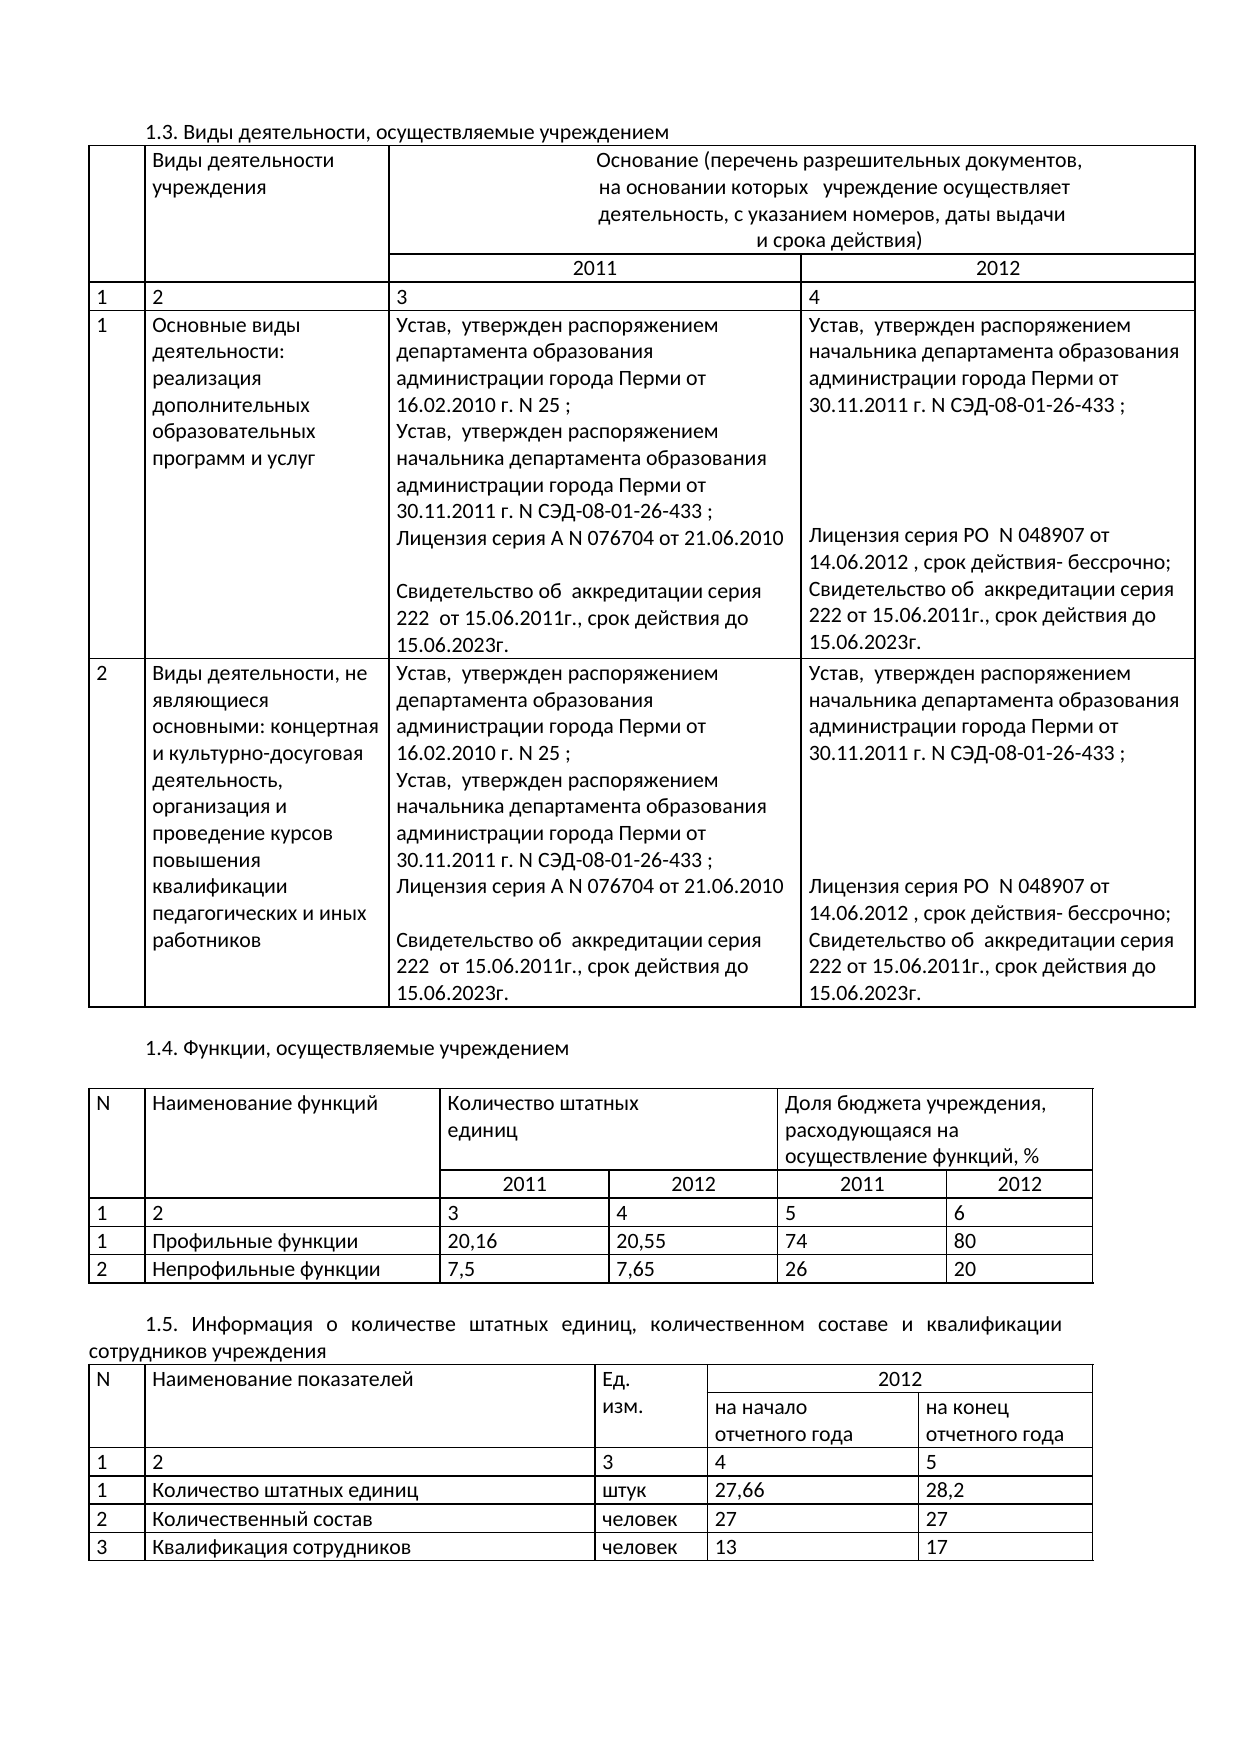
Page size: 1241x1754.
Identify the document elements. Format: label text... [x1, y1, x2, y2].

table_cell 3 [596, 1448, 707, 1475]
table_header 2012 [708, 1365, 1092, 1392]
table_cell 3 [90, 1533, 144, 1559]
table_cell 5 [778, 1199, 946, 1226]
table_header Виды деятельности учреждения [146, 146, 388, 281]
table_cell штук [596, 1477, 707, 1503]
table_cell 80 [947, 1227, 1092, 1254]
table_cell 2 [90, 1505, 144, 1531]
table_cell 5 [919, 1448, 1092, 1475]
table_cell 74 [778, 1227, 946, 1254]
text 1.3. Виды деятельности, осуществляемые учреждением [89, 118, 1063, 145]
table_cell 4 [610, 1199, 777, 1226]
table_header Наименование функций [146, 1089, 439, 1197]
table_cell на конец отчетного года [919, 1393, 1092, 1447]
table_cell 4 [708, 1448, 918, 1475]
table_cell 1 [90, 311, 144, 658]
table_cell Устав, утвержден распоряжением начальника департамента образования администрации города Перми от 30.11.2011 г. N СЭД-08-01-26-433 ; Лицензия серия РО N 048907 от 14.06.2012 , срок действия- бессрочно; Свидетельство об аккредитации серия 222 от 15.06.2011г., срок действия до 15.06.2023г. [802, 659, 1194, 1006]
table_cell Устав, утвержден распоряжением начальника департамента образования администрации города Перми от 30.11.2011 г. N СЭД-08-01-26-433 ; Лицензия серия РО N 048907 от 14.06.2012 , срок действия- бессрочно; Свидетельство об аккредитации серия 222 от 15.06.2011г., срок действия до 15.06.2023г. [802, 311, 1194, 658]
table_cell Устав, утвержден распоряжением департамента образования администрации города Перми от 16.02.2010 г. N 25 ; Устав, утвержден распоряжением начальника департамента образования администрации города Перми от 30.11.2011 г. N СЭД-08-01-26-433 ; Лицензия серия А N 076704 от 21.06.2010 Свидетельство об аккредитации серия 222 от 15.06.2011г., срок действия до 15.06.2023г. [390, 311, 800, 658]
table_header N [90, 1089, 144, 1197]
table_cell 2011 [778, 1171, 946, 1197]
table_cell 2012 [610, 1171, 777, 1197]
table_cell 17 [919, 1533, 1092, 1559]
table_cell 7,65 [610, 1255, 777, 1282]
table_header [90, 146, 144, 281]
table_cell 1 [90, 1199, 144, 1226]
table_cell Количество штатных единиц [146, 1477, 594, 1503]
table_cell 4 [802, 283, 1194, 309]
table_cell 13 [708, 1533, 918, 1559]
text 1.4. Функции, осуществляемые учреждением [89, 1034, 1063, 1061]
table_cell 2 [146, 1448, 594, 1475]
table_cell 26 [778, 1255, 946, 1282]
table_header Количество штатных единиц [441, 1089, 777, 1169]
table_header Основание (перечень разрешительных документов, на основании которых учреждение осуществляет деятельность, с указанием номеров, даты выдачи и срока действия) [390, 146, 1194, 253]
table_cell 6 [947, 1199, 1092, 1226]
table_cell 27 [919, 1505, 1092, 1531]
table_header Ед. изм. [596, 1365, 707, 1447]
table_cell 20,55 [610, 1227, 777, 1254]
table_cell 2 [90, 659, 144, 1006]
table_cell 20,16 [441, 1227, 608, 1254]
table_cell 27,66 [708, 1477, 918, 1503]
table_cell 7,5 [441, 1255, 608, 1282]
table_cell на начало отчетного года [708, 1393, 918, 1447]
table_cell 3 [441, 1199, 608, 1226]
text 1.5. Информация о количестве штатных единиц, количественном составе и квалификации сотрудников учреждения [89, 1310, 1063, 1363]
table_cell 2011 [441, 1171, 608, 1197]
table_header Наименование показателей [146, 1365, 594, 1447]
table_cell 1 [90, 1227, 144, 1254]
table_cell человек [596, 1505, 707, 1531]
table_cell Профильные функции [146, 1227, 439, 1254]
table_cell Квалификация сотрудников [146, 1533, 594, 1559]
table_cell Количественный состав [146, 1505, 594, 1531]
table_cell Основные виды деятельности: реализация дополнительных образовательных программ и услуг [146, 311, 388, 658]
table_cell 1 [90, 283, 144, 309]
table_cell Виды деятельности, не являющиеся основными: концертная и культурно-досуговая деятельность, организация и проведение курсов повышения квалификации педагогических и иных работников [146, 659, 388, 1006]
table_cell 27 [708, 1505, 918, 1531]
table_cell 2 [146, 283, 388, 309]
table_cell человек [596, 1533, 707, 1559]
table_cell 20 [947, 1255, 1092, 1282]
table_cell 2012 [802, 255, 1194, 281]
table_header N [90, 1365, 144, 1447]
table_cell 1 [90, 1477, 144, 1503]
table_cell 2011 [390, 255, 800, 281]
table_cell 28,2 [919, 1477, 1092, 1503]
table_cell Устав, утвержден распоряжением департамента образования администрации города Перми от 16.02.2010 г. N 25 ; Устав, утвержден распоряжением начальника департамента образования администрации города Перми от 30.11.2011 г. N СЭД-08-01-26-433 ; Лицензия серия А N 076704 от 21.06.2010 Свидетельство об аккредитации серия 222 от 15.06.2011г., срок действия до 15.06.2023г. [390, 659, 800, 1006]
table_cell 1 [90, 1448, 144, 1475]
table_cell 3 [390, 283, 800, 309]
table_cell Непрофильные функции [146, 1255, 439, 1282]
table_cell 2012 [947, 1171, 1092, 1197]
table_header Доля бюджета учреждения, расходующаяся на осуществление функций, % [778, 1089, 1092, 1169]
table_cell 2 [146, 1199, 439, 1226]
table_cell 2 [90, 1255, 144, 1282]
